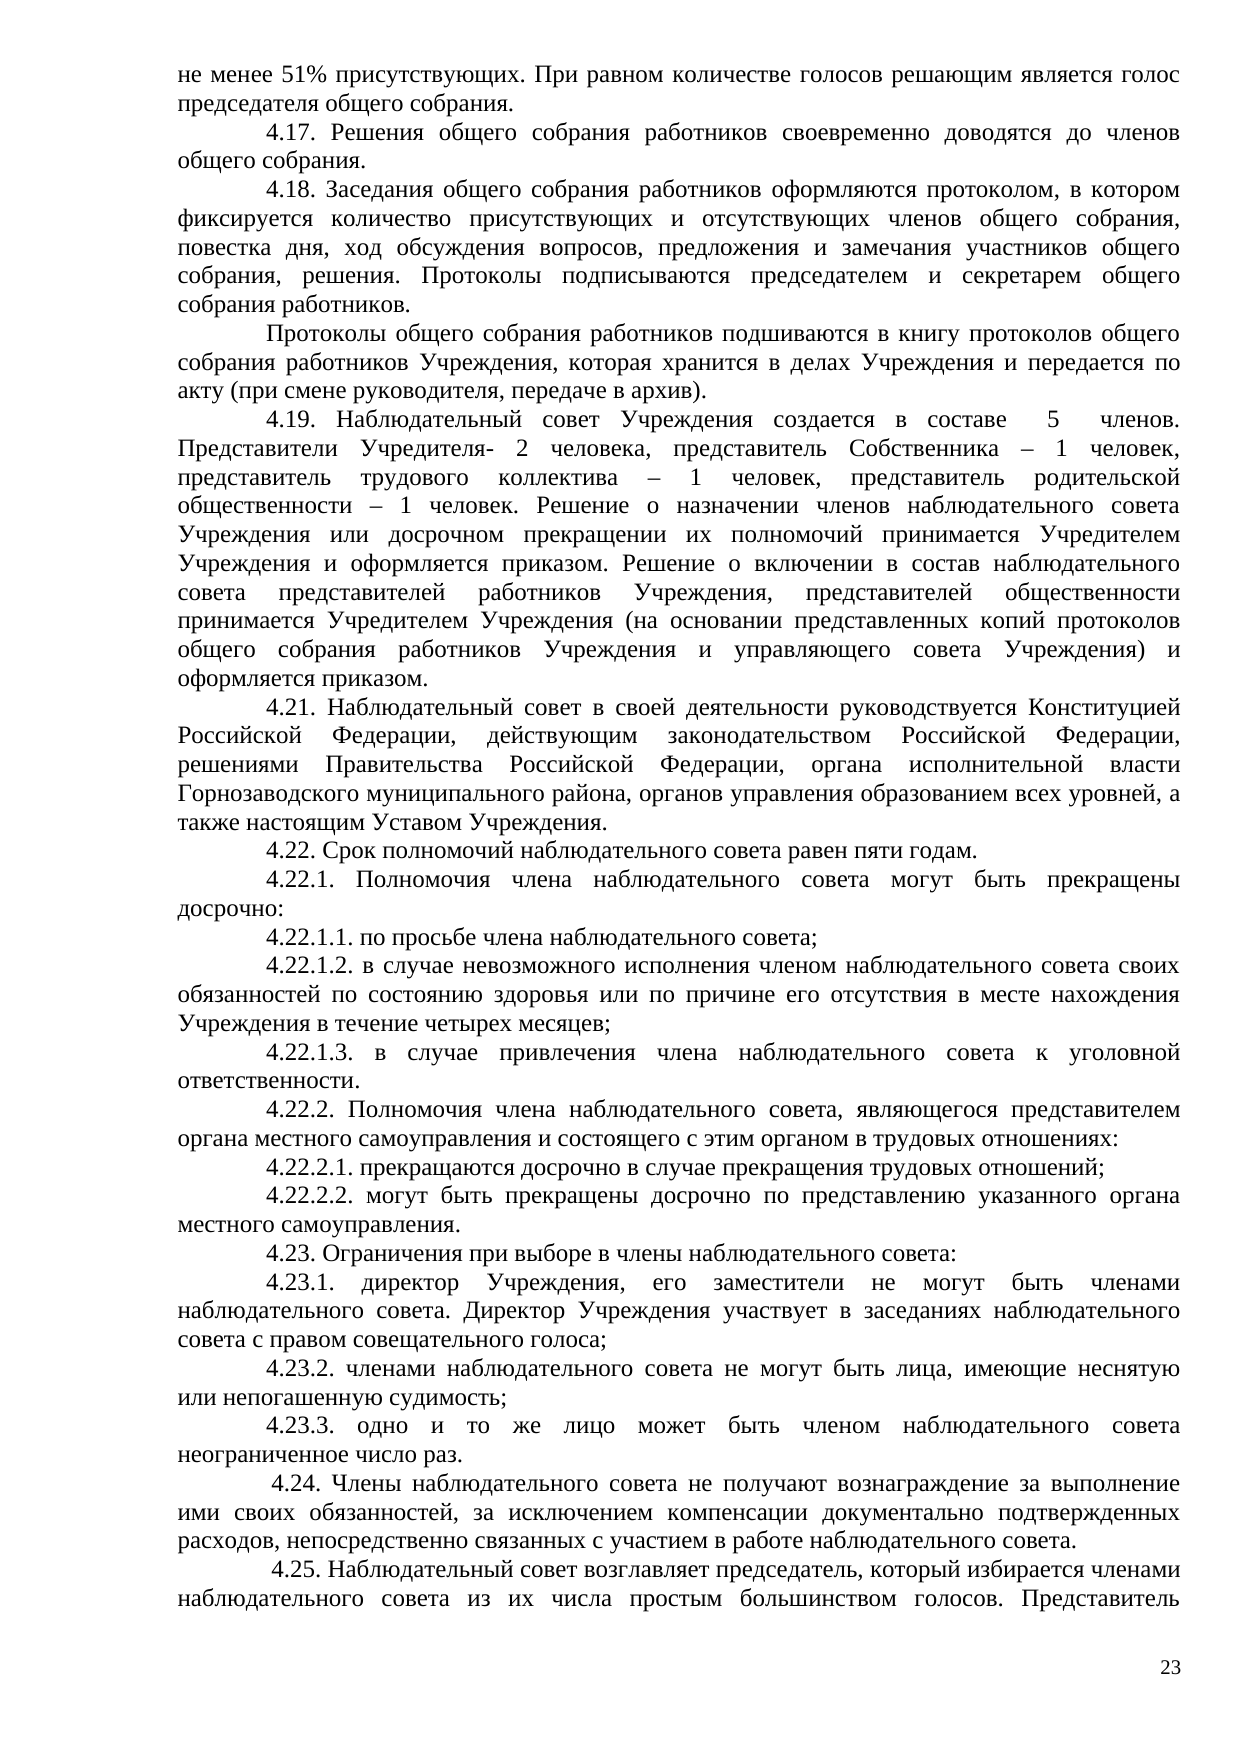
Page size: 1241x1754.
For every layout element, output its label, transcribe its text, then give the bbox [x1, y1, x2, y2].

text 4.23. Ограничения при выборе в члены наблюдательного совета: [177, 1238, 1181, 1267]
text 4.22.1. Полномочия члена наблюдательного совета могут быть прекращены досрочно: [177, 864, 1181, 922]
text 4.22. Срок полномочий наблюдательного совета равен пяти годам. [177, 835, 1181, 864]
text 4.23.3. одно и то же лицо может быть членом наблюдательного совета неограниченное число раз. [177, 1410, 1181, 1468]
text 4.24. Члены наблюдательного совета не получают вознаграждение за выполнение ими своих обязанностей, за исключением компенсации документально подтвержденных расходов, непосредственно связанных с участием в работе наблюдательного совета. [177, 1468, 1181, 1554]
text 4.19. Наблюдательный совет Учреждения создается в составе 5 членов. Представители Учредителя- 2 человека, представитель Собственника – 1 человек, представитель трудового коллектива – 1 человек, представитель родительской общественности – 1 человек. Решение о назначении членов наблюдательного совета Учреждения или досрочном прекращении их полномочий принимается Учредителем Учреждения и оформляется приказом. Решение о включении в состав наблюдательного совета представителей работников Учреждения, представителей общественности принимается Учредителем Учреждения (на основании представленных копий протоколов общего собрания работников Учреждения и управляющего совета Учреждения) и оформляется приказом. [177, 404, 1181, 692]
text 4.22.1.2. в случае невозможного исполнения членом наблюдательного совета своих обязанностей по состоянию здоровья или по причине его отсутствия в месте нахождения Учреждения в течение четырех месяцев; [177, 950, 1181, 1037]
text 4.18. Заседания общего собрания работников оформляются протоколом, в котором фиксируется количество присутствующих и отсутствующих членов общего собрания, повестка дня, ход обсуждения вопросов, предложения и замечания участников общего собрания, решения. Протоколы подписываются председателем и секретарем общего собрания работников. [177, 174, 1181, 318]
text 4.23.2. членами наблюдательного совета не могут быть лица, имеющие неснятую или непогашенную судимость; [177, 1353, 1181, 1410]
text 4.22.2.1. прекращаются досрочно в случае прекращения трудовых отношений; [177, 1152, 1181, 1180]
text 4.22.2.2. могут быть прекращены досрочно по представлению указанного органа местного самоуправления. [177, 1180, 1181, 1238]
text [177, 1554, 1181, 1612]
text 4.22.1.1. по просьбе члена наблюдательного совета; [177, 922, 1181, 950]
text Протоколы общего собрания работников подшиваются в книгу протоколов общего собрания работников Учреждения, которая хранится в делах Учреждения и передается по акту (при смене руководителя, передаче в архив). [177, 318, 1181, 404]
text 4.23.1. директор Учреждения, его заместители не могут быть членами наблюдательного совета. Директор Учреждения участвует в заседаниях наблюдательного совета с правом совещательного голоса; [177, 1267, 1181, 1353]
text 4.22.2. Полномочия члена наблюдательного совета, являющегося представителем органа местного самоуправления и состоящего с этим органом в трудовых отношениях: [177, 1094, 1181, 1152]
text 4.21. Наблюдательный совет в своей деятельности руководствуется Конституцией Российской Федерации, действующим законодательством Российской Федерации, решениями Правительства Российской Федерации, органа исполнительной власти Горнозаводского муниципального района, органов управления образованием всех уровней, а также настоящим Уставом Учреждения. [177, 692, 1181, 835]
text 4.22.1.3. в случае привлечения члена наблюдательного совета к уголовной ответственности. [177, 1037, 1181, 1094]
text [177, 59, 1181, 117]
text 4.17. Решения общего собрания работников своевременно доводятся до членов общего собрания. [177, 117, 1181, 174]
